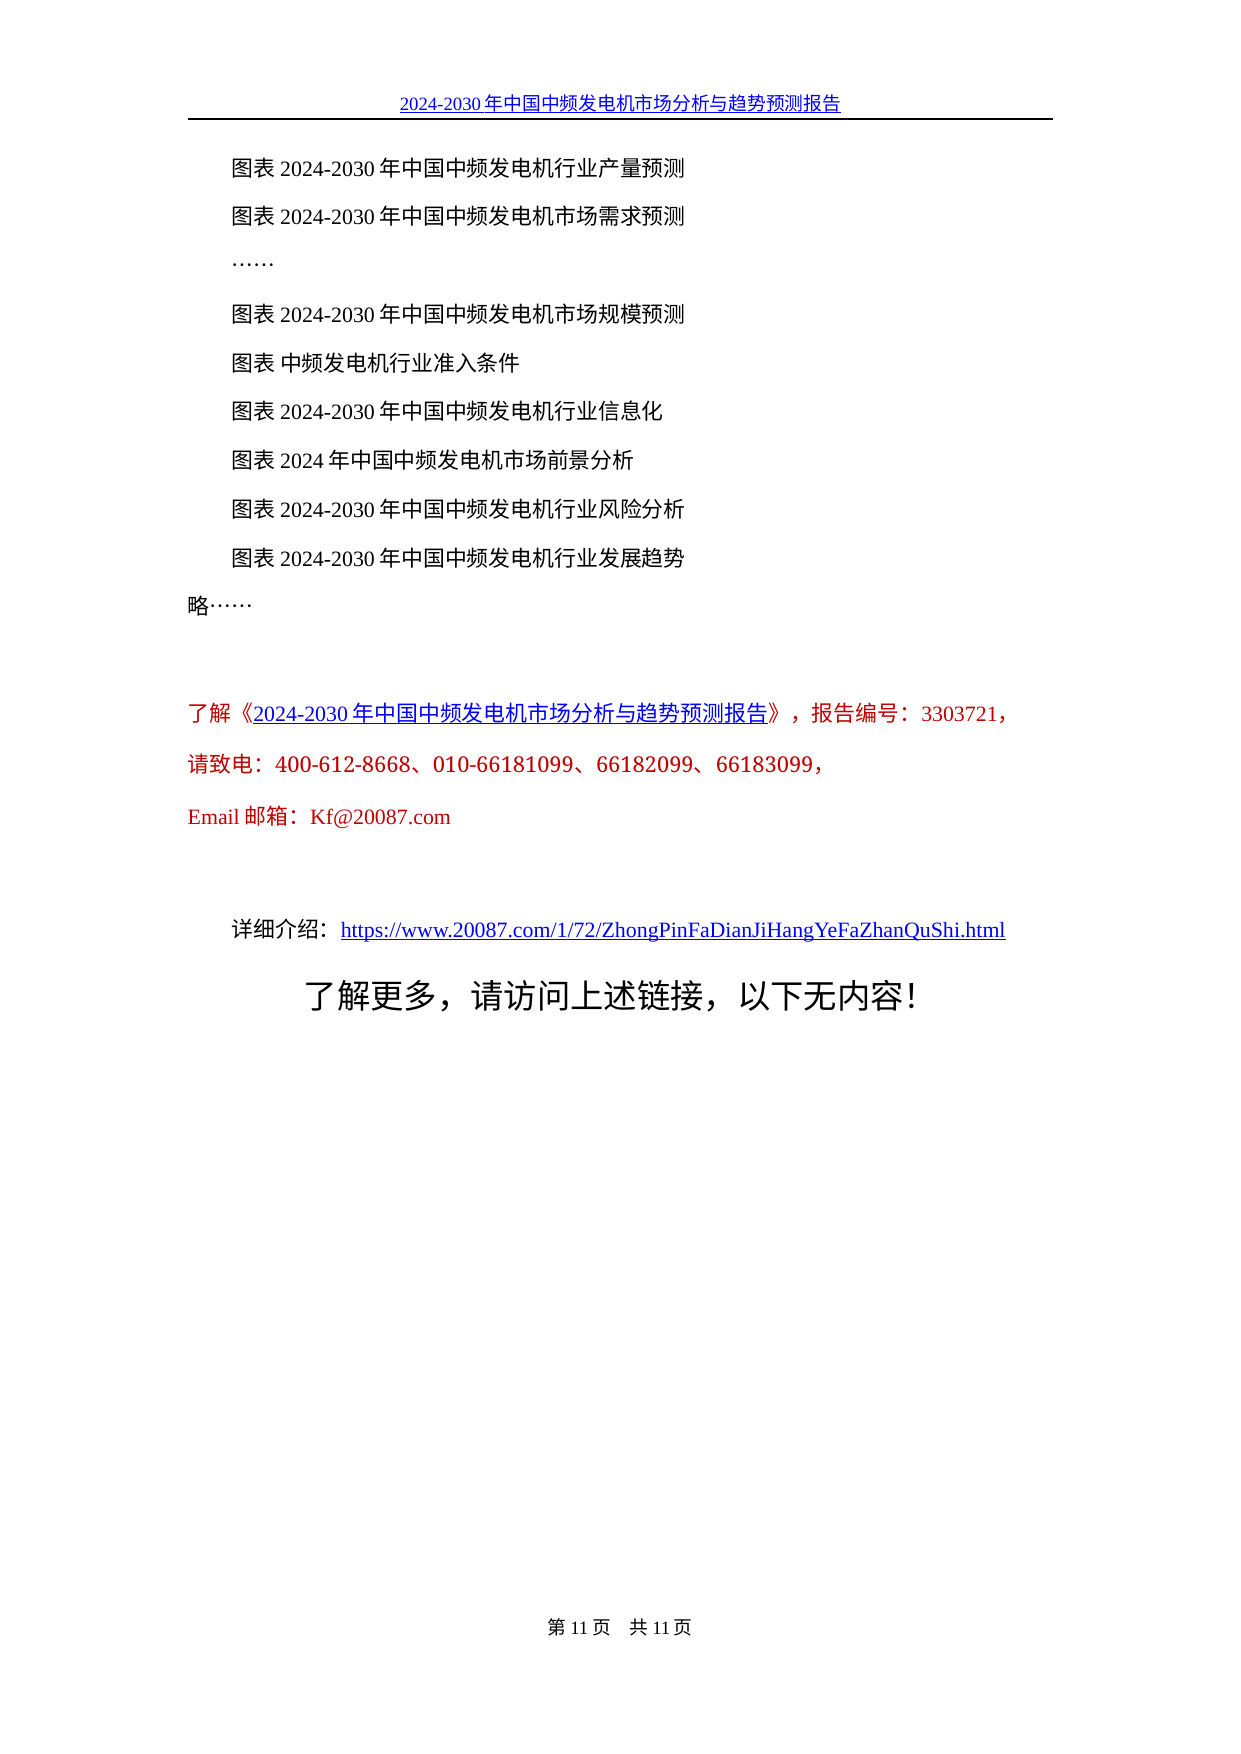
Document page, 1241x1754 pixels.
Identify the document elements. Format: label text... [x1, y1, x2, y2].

text Email邮箱：Kf@20087.com [187, 798, 1053, 831]
text 了解《2024-2030年中国中频发电机市场分析与趋势预测报告》，报告编号：3303721， [187, 695, 1053, 728]
title 了解更多，请访问上述链接，以下无内容！ [187, 961, 1053, 1026]
text 详细介绍：https://www.20087.com/1/72/ZhongPinFaDianJiHangYeFaZhanQuShi.html [187, 911, 1053, 944]
text 请致电：400-612-8668、010-66181099、66182099、66183099， [187, 747, 1053, 779]
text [187, 150, 1053, 621]
